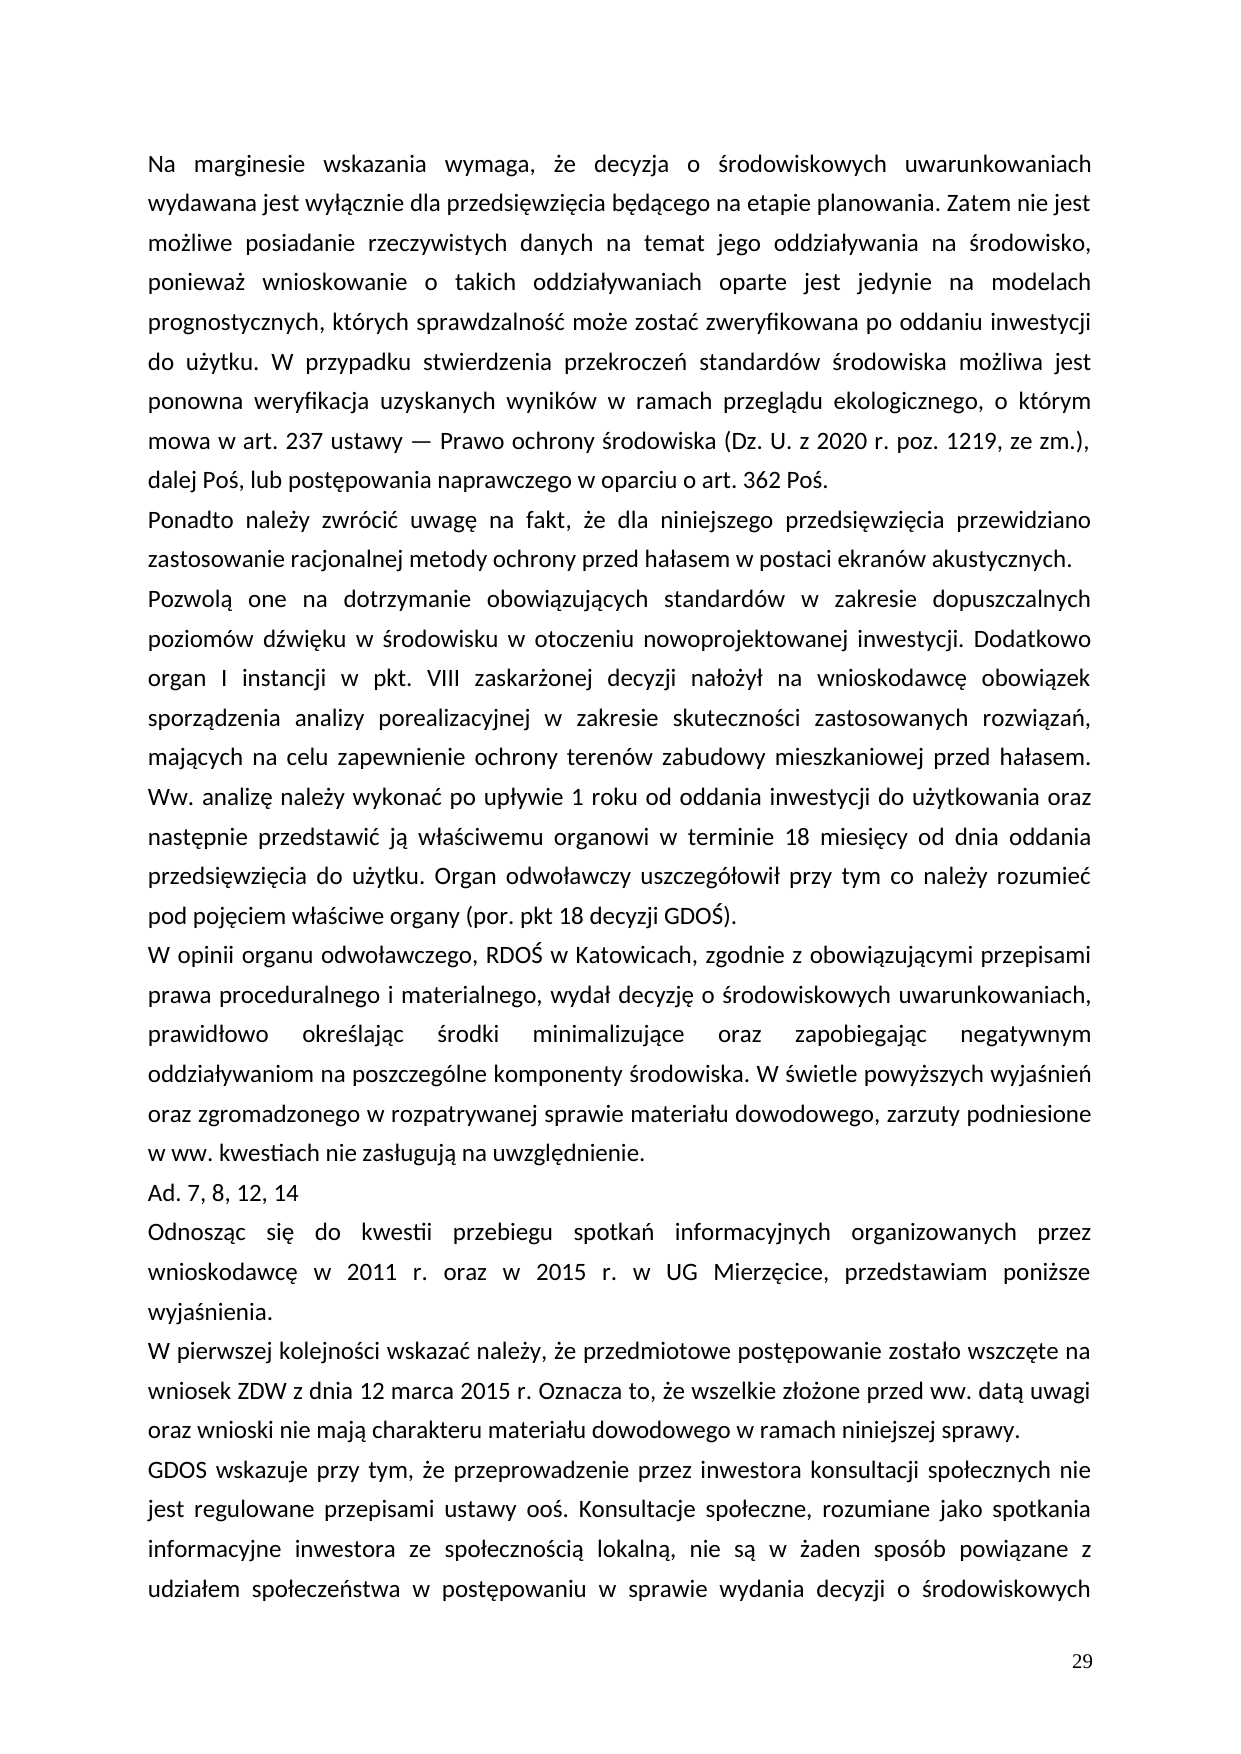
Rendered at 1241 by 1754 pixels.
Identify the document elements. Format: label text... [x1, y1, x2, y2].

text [148, 1454, 1092, 1603]
text Ad. 7, 8, 12, 14 [148, 1177, 1092, 1207]
text Ponadto należy zwrócić uwagę na fakt, że dla niniejszego przedsięwzięcia przewidziano zastosowanie racjonalnej metody ochrony przed hałasem w postaci ekranów akustycznych. [148, 504, 1092, 574]
text W pierwszej kolejności wskazać należy, że przedmiotowe postępowanie zostało wszczęte na wniosek ZDW z dnia 12 marca 2015 r. Oznacza to, że wszelkie złożone przed ww. datą uwagi oraz wnioski nie mają charakteru materiału dowodowego w ramach niniejszej sprawy. [148, 1335, 1092, 1445]
text Pozwolą one na dotrzymanie obowiązujących standardów w zakresie dopuszczalnych poziomów dźwięku w środowisku w otoczeniu nowoprojektowanej inwestycji. Dodatkowo organ I instancji w pkt. VIII zaskarżonej decyzji nałożył na wnioskodawcę obowiązek sporządzenia analizy porealizacyjnej w zakresie skuteczności zastosowanych rozwiązań, mających na celu zapewnienie ochrony terenów zabudowy mieszkaniowej przed hałasem. Ww. analizę należy wykonać po upływie 1 roku od oddania inwestycji do użytkowania oraz następnie przedstawić ją właściwemu organowi w terminie 18 miesięcy od dnia oddania przedsięwzięcia do użytku. Organ odwoławczy uszczegółowił przy tym co należy rozumieć pod pojęciem właściwe organy (por. pkt 18 decyzji GDOŚ). [148, 583, 1092, 930]
text Odnosząc się do kwestii przebiegu spotkań informacyjnych organizowanych przez wnioskodawcę w 2011 r. oraz w 2015 r. w UG Mierzęcice, przedstawiam poniższe wyjaśnienia. [148, 1216, 1092, 1326]
text W opinii organu odwoławczego, RDOŚ w Katowicach, zgodnie z obowiązującymi przepisami prawa proceduralnego i materialnego, wydał decyzję o środowiskowych uwarunkowaniach, prawidłowo określając środki minimalizujące oraz zapobiegając negatywnym oddziaływaniom na poszczególne komponenty środowiska. W świetle powyższych wyjaśnień oraz zgromadzonego w rozpatrywanej sprawie materiału dowodowego, zarzuty podniesione w ww. kwestiach nie zasługują na uwzględnienie. [148, 939, 1092, 1168]
text Na marginesie wskazania wymaga, że decyzja o środowiskowych uwarunkowaniach wydawana jest wyłącznie dla przedsięwzięcia będącego na etapie planowania. Zatem nie jest możliwe posiadanie rzeczywistych danych na temat jego oddziaływania na środowisko, ponieważ wnioskowanie o takich oddziaływaniach oparte jest jedynie na modelach prognostycznych, których sprawdzalność może zostać zweryfikowana po oddaniu inwestycji do użytku. W przypadku stwierdzenia przekroczeń standardów środowiska możliwa jest ponowna weryfikacja uzyskanych wyników w ramach przeglądu ekologicznego, o którym mowa w art. 237 ustawy — Prawo ochrony środowiska (Dz. U. z 2020 r. poz. 1219, ze zm.), dalej Poś, lub postępowania naprawczego w oparciu o art. 362 Poś. [148, 148, 1092, 495]
